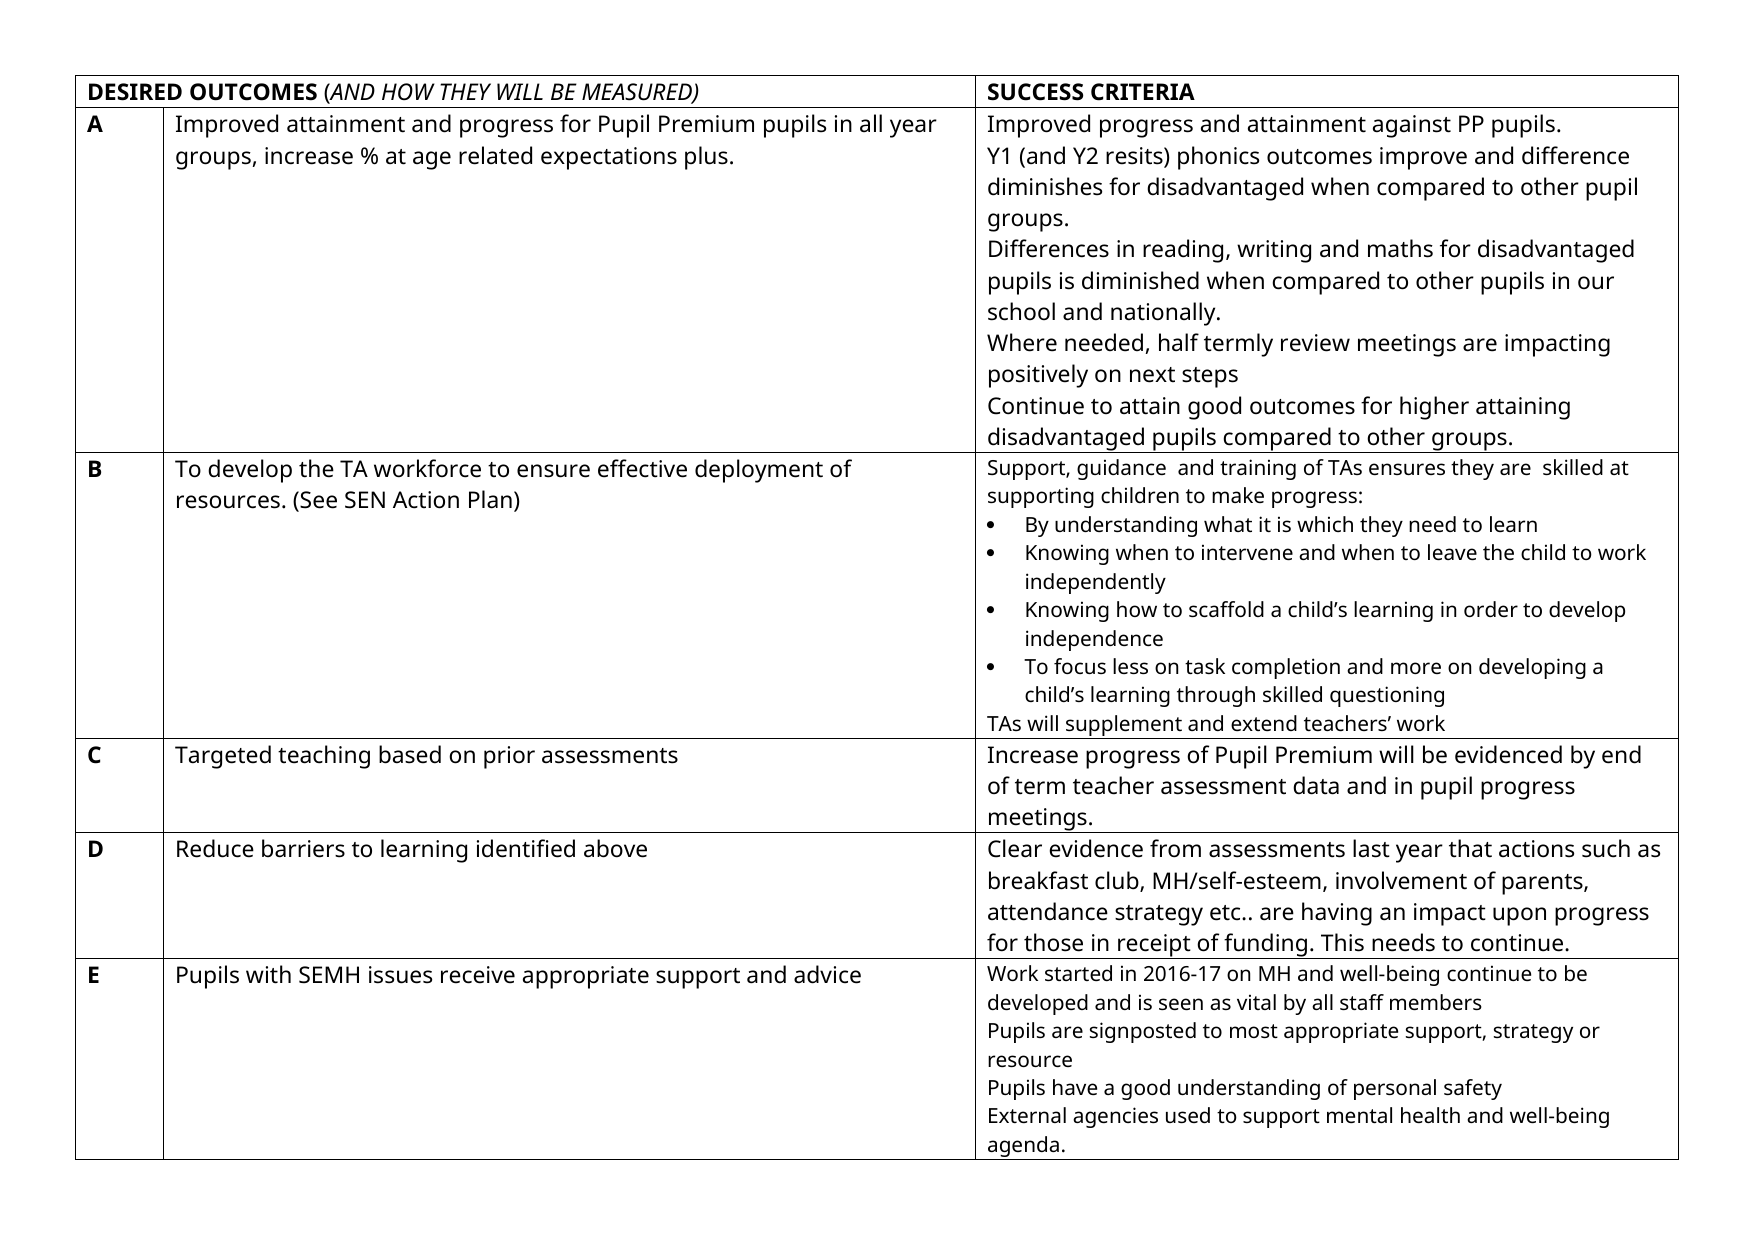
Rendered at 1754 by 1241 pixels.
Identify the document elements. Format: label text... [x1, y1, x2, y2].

table_cell To develop the TA workforce to ensure effective deployment of resources. (See SEN Action Plan) [164, 453, 975, 737]
table_cell Increase progress of Pupil Premium will be evidenced by end of term teacher assessment data and in pupil progress meetings. [976, 739, 1678, 832]
table_cell E [76, 959, 163, 1158]
table_cell B [76, 453, 163, 737]
table_cell Improved progress and attainment against PP pupils. Y1 (and Y2 resits) phonics outcomes improve and difference diminishes for disadvantaged when compared to other pupil groups. Differences in reading, writing and maths for disadvantaged pupils is diminished when compared to other pupils in our school and nationally. Where needed, half termly review meetings are impacting positively on next steps Continue to attain good outcomes for higher attaining disadvantaged pupils compared to other groups. [976, 108, 1678, 452]
table_header SUCCESS CRITERIA [976, 76, 1678, 107]
table_cell Targeted teaching based on prior assessments [164, 739, 975, 832]
table_cell Work started in 2016-17 on MH and well-being continue to be developed and is seen as vital by all staff members Pupils are signposted to most appropriate support, strategy or resource Pupils have a good understanding of personal safety External agencies used to support mental health and well-being agenda. [976, 959, 1678, 1158]
table_header DESIRED OUTCOMES (AND HOW THEY WILL BE MEASURED) [76, 76, 975, 107]
table_cell Pupils with SEMH issues receive appropriate support and advice [164, 959, 975, 1158]
table_cell C [76, 739, 163, 832]
table_cell Reduce barriers to learning identified above [164, 833, 975, 958]
table_cell A [76, 108, 163, 452]
table_cell Improved attainment and progress for Pupil Premium pupils in all year groups, increase % at age related expectations plus. [164, 108, 975, 452]
table_cell Clear evidence from assessments last year that actions such as breakfast club, MH/self-esteem, involvement of parents, attendance strategy etc.. are having an impact upon progress for those in receipt of funding. This needs to continue. [976, 833, 1678, 958]
table_cell Support, guidance and training of TAs ensures they are skilled at supporting children to make progress: By understanding what it is which they need to learn Knowing when to intervene and when to leave the child to work independently Knowing how to scaffold a child’s learning in order to develop independence To focus less on task completion and more on developing a child’s learning through skilled questioning TAs will supplement and extend teachers’ work [976, 453, 1678, 737]
table_cell D [76, 833, 163, 958]
